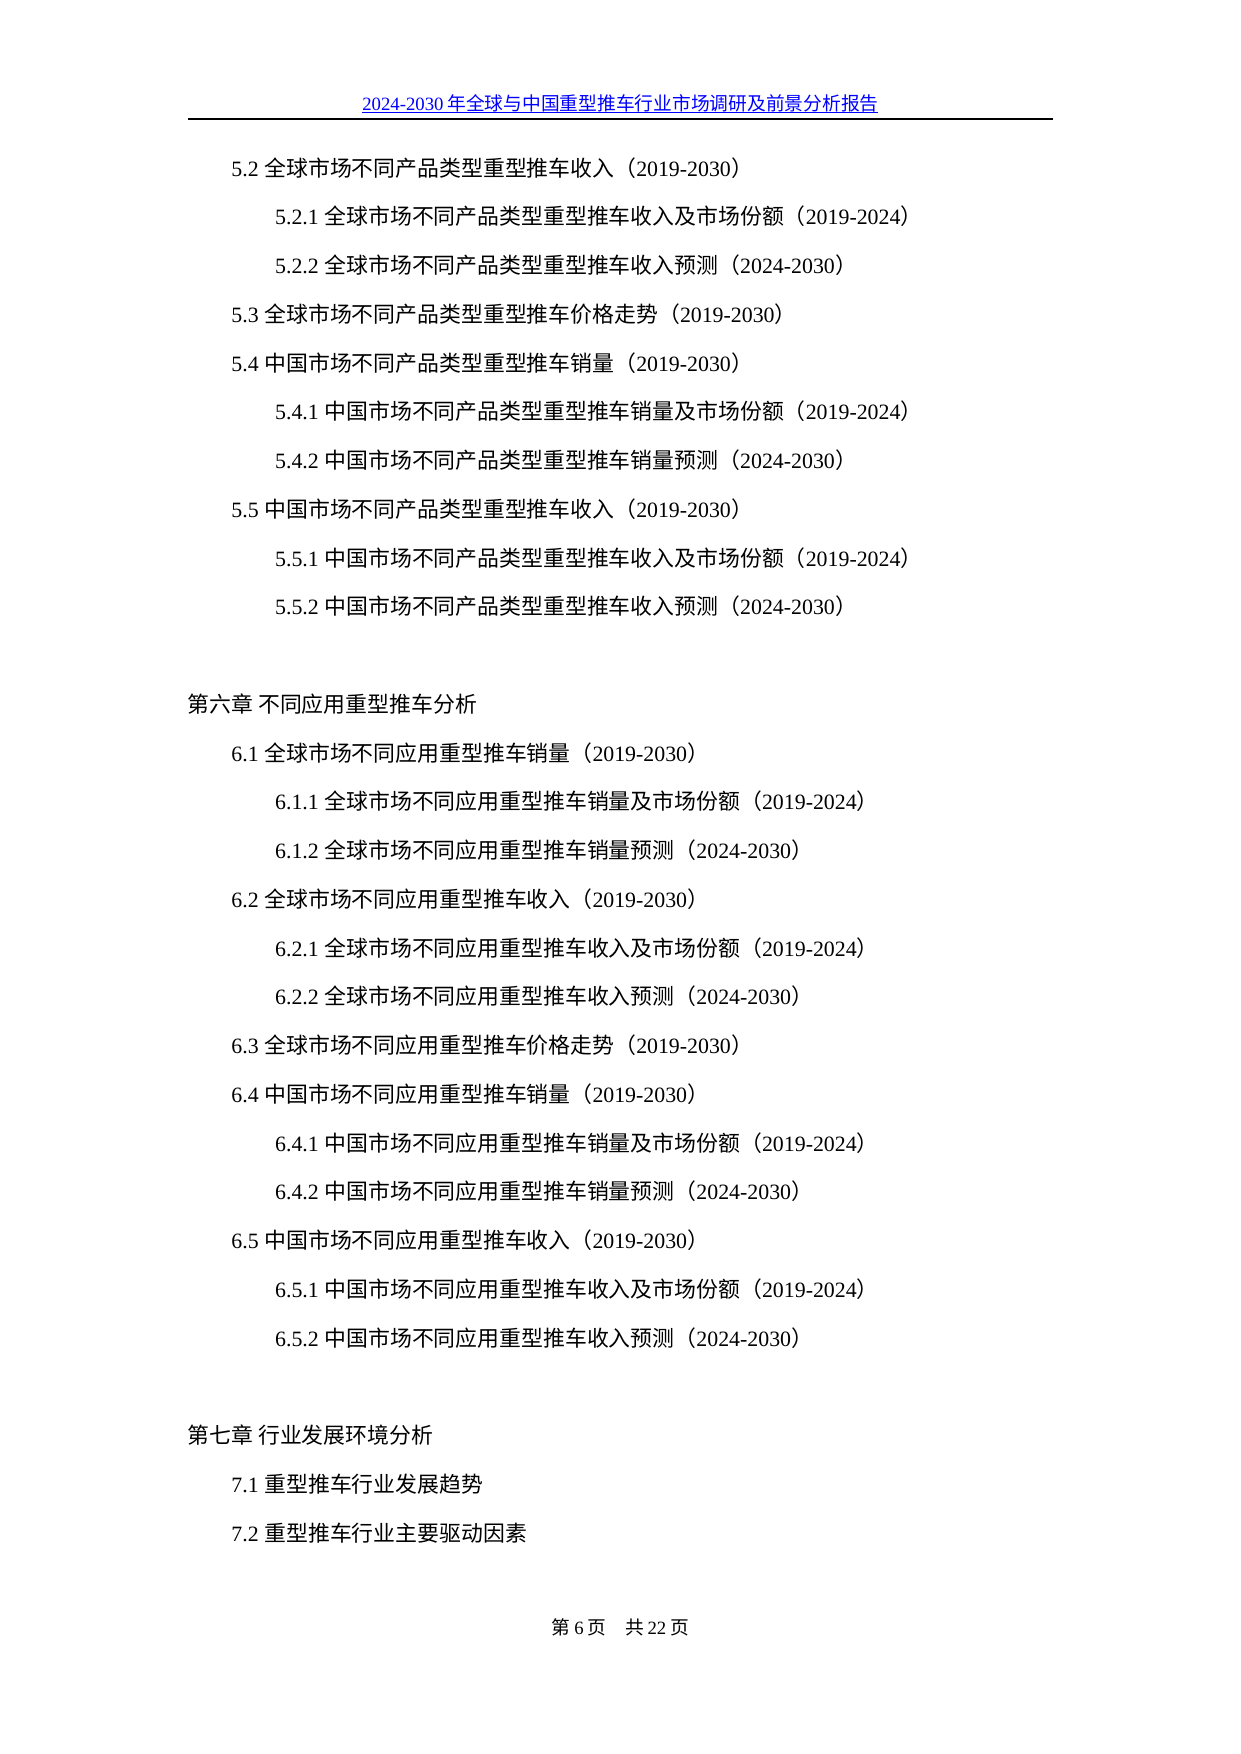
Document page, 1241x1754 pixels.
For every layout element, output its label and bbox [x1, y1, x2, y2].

text [187, 150, 1053, 1548]
